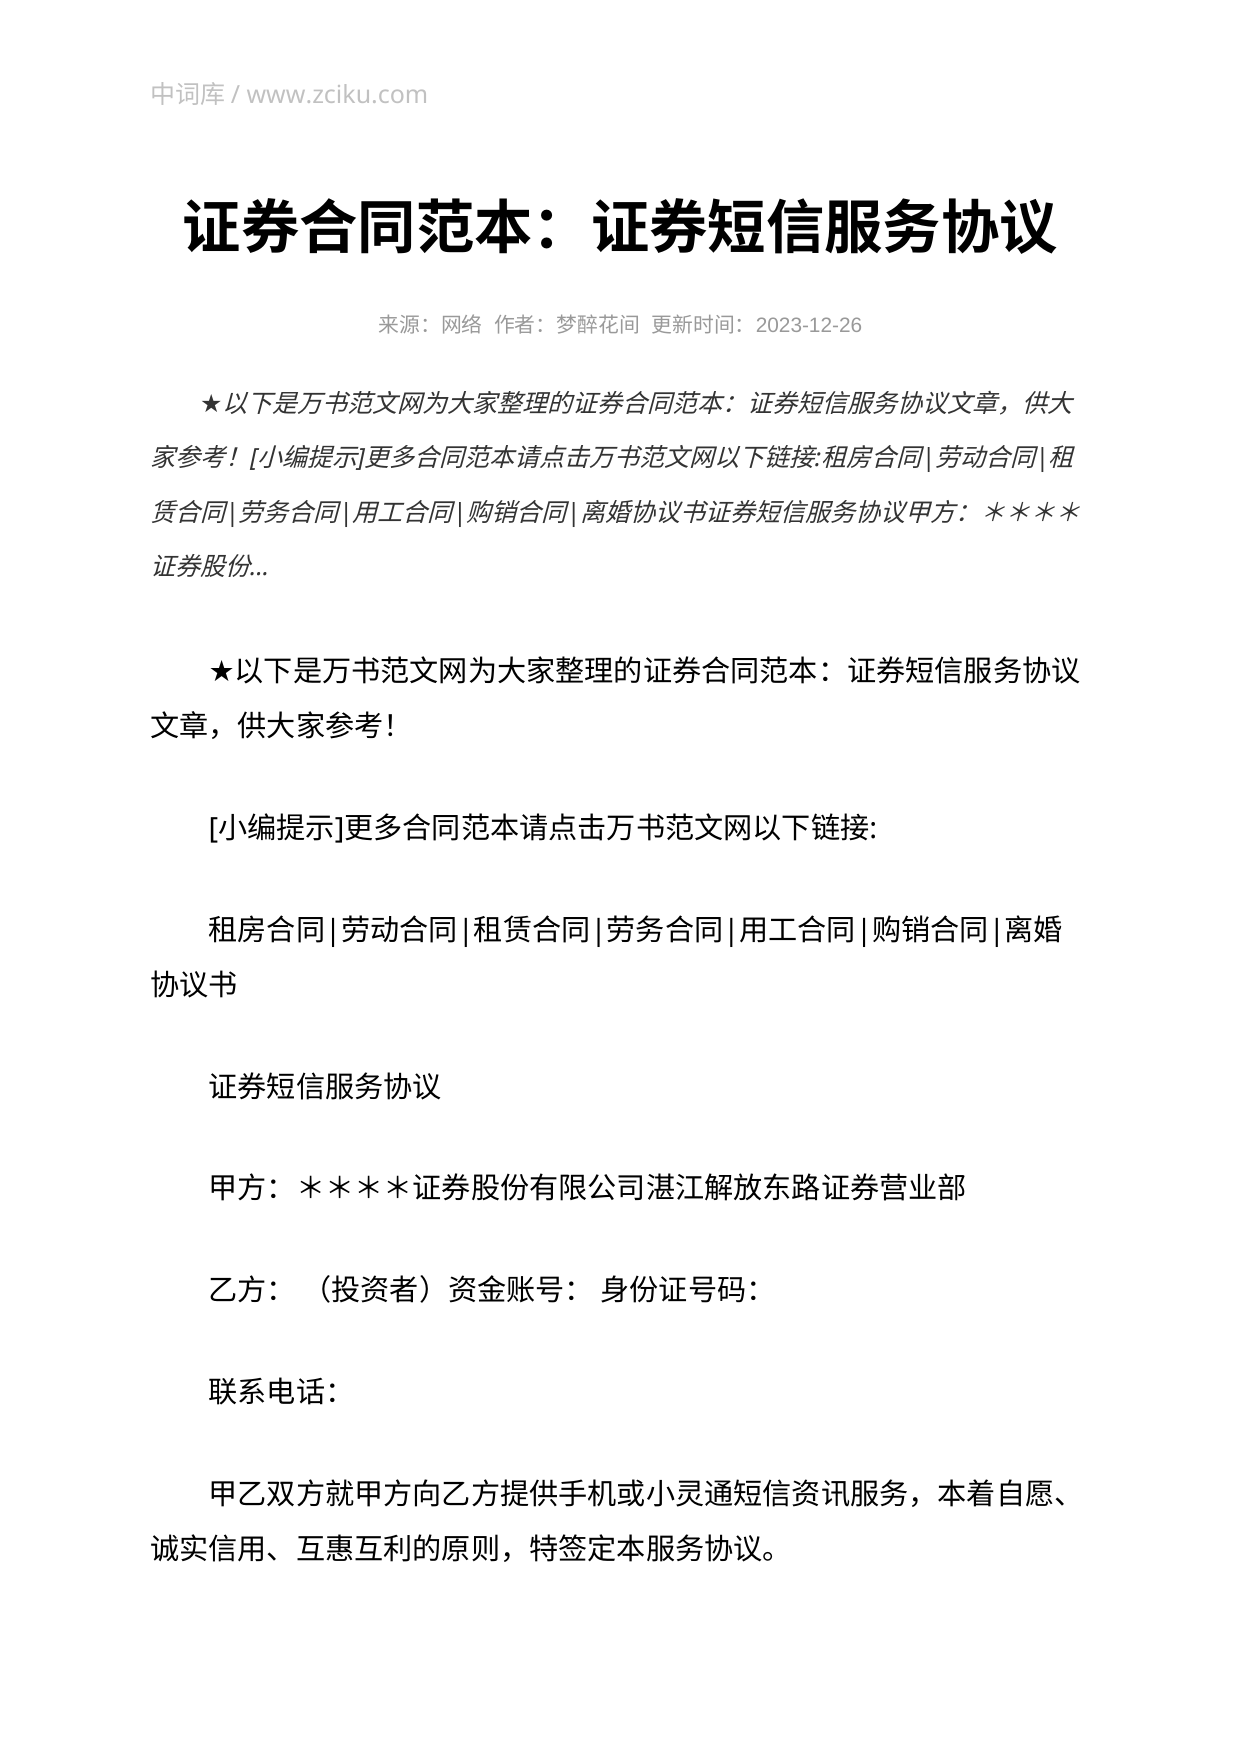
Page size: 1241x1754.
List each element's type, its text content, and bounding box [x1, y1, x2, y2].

text 甲方：＊＊＊＊证券股份有限公司湛江解放东路证券营业部 [150, 1165, 1090, 1207]
text ★以下是万书范文网为大家整理的证券合同范本：证券短信服务协议文章，供大家参考！ [150, 648, 1090, 745]
text 租房合同|劳动合同|租赁合同|劳务合同|用工合同|购销合同|离婚协议书 [150, 907, 1090, 1004]
text 乙方： （投资者）资金账号： 身份证号码： [150, 1267, 1090, 1309]
text [小编提示]更多合同范本请点击万书范文网以下链接: [150, 804, 1090, 847]
subtitle 证券合同范本：证券短信服务协议 [150, 181, 1090, 266]
text 联系电话： [150, 1369, 1090, 1411]
text 甲乙双方就甲方向乙方提供手机或小灵通短信资讯服务，本着自愿、诚实信用、互惠互利的原则，特签定本服务协议。 [150, 1470, 1090, 1568]
text ★以下是万书范文网为大家整理的证券合同范本：证券短信服务协议文章，供大家参考！[小编提示]更多合同范本请点击万书范文网以下链接:租房合同|劳动合同|租赁合同|劳务合同|用工合同|购销合同|离婚协议书证券短信服务协议甲方：＊＊＊＊证券股份... [150, 383, 1090, 583]
text 证券短信服务协议 [150, 1063, 1090, 1106]
text 来源：网络 作者：梦醉花间 更新时间：2023-12-26 [150, 313, 1090, 337]
